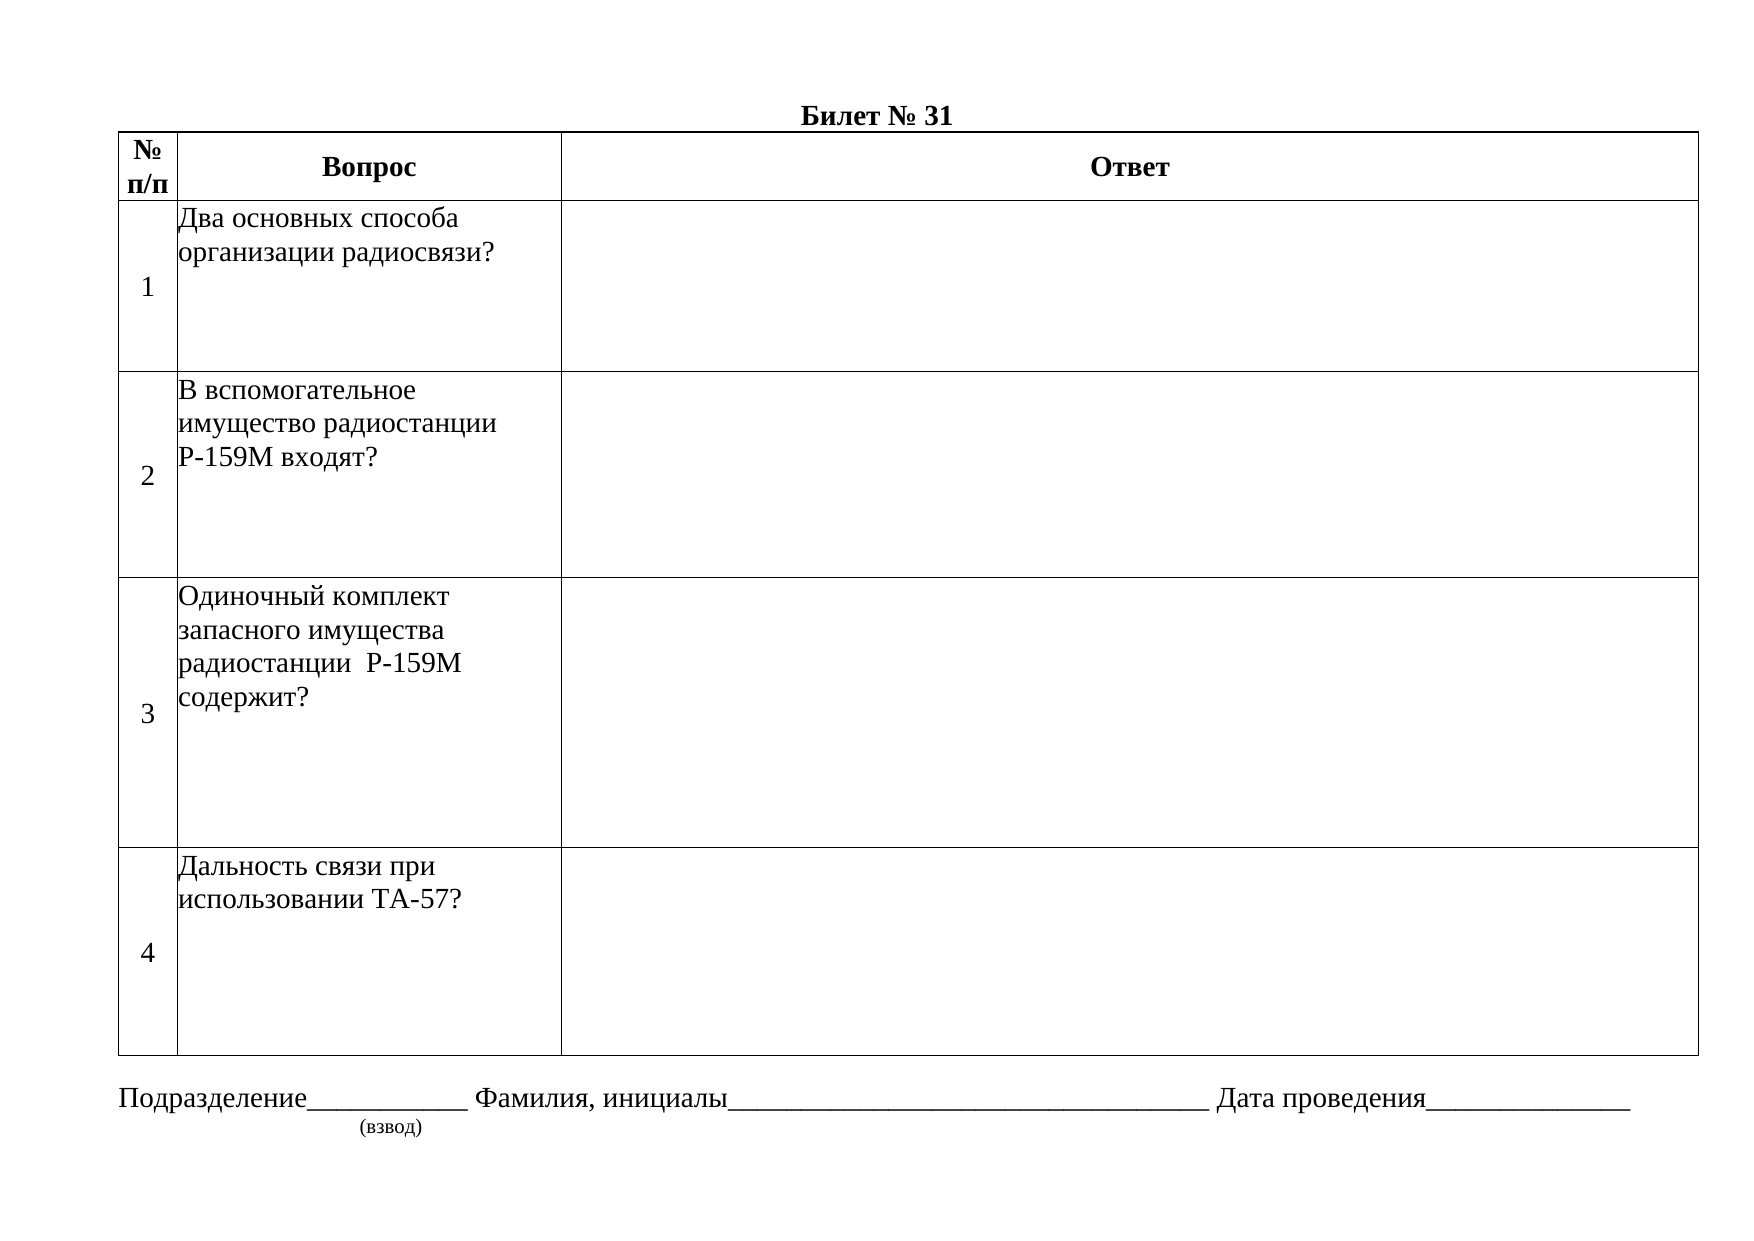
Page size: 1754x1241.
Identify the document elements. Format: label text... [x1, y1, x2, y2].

table_cell 2 [119, 372, 177, 577]
table_cell [562, 848, 1698, 1055]
table_cell Два основных способа организации радиосвязи? [178, 201, 561, 371]
table_cell [562, 201, 1698, 371]
table_cell В вспомогательное имущество радиостанции Р-159М входят? [178, 372, 561, 577]
table_cell [562, 372, 1698, 577]
table_cell Дальность связи при использовании ТА-57? [178, 848, 561, 1055]
table_cell 3 [119, 578, 177, 847]
table_cell Одиночный комплект запасного имущества радиостанции Р-159М содержит? [178, 578, 561, 847]
table_cell 4 [119, 848, 177, 1055]
text (взвод) [118, 1114, 1636, 1138]
text Подразделение___________ Фамилия, инициалы_________________________________ Дата проведения______________ [118, 1080, 1636, 1114]
table_cell [562, 578, 1698, 847]
table_header Вопрос [178, 133, 561, 199]
table_header № п/п [119, 133, 177, 199]
table_header Ответ [562, 133, 1698, 199]
subtitle Билет № 31 [118, 98, 1636, 131]
table_cell 1 [119, 201, 177, 371]
